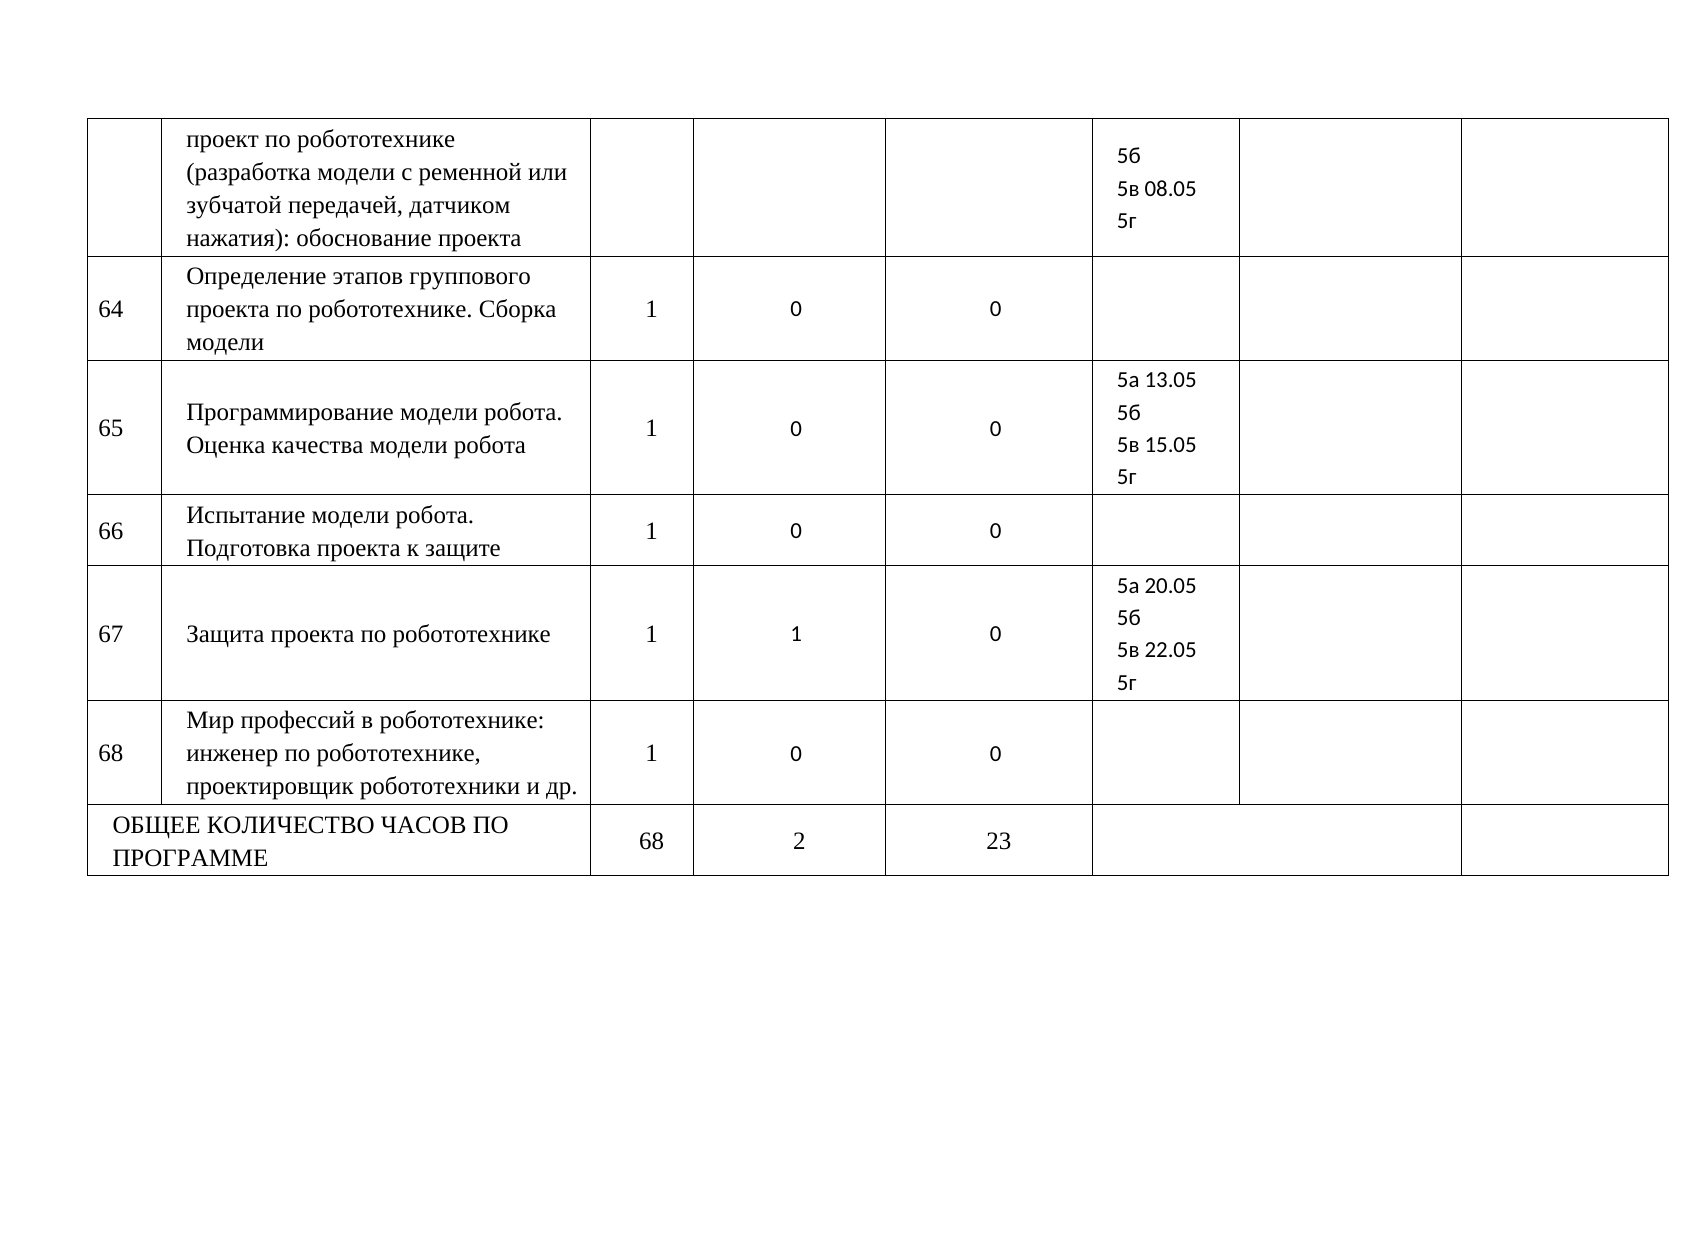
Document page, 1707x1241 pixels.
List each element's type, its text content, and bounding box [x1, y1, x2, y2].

table_cell [1240, 361, 1461, 494]
table_cell 1 [591, 566, 693, 699]
table_cell 68 [591, 805, 693, 875]
table_cell 66 [88, 495, 161, 565]
table_cell [1093, 701, 1239, 804]
table_cell [1093, 257, 1239, 360]
table_cell [1462, 257, 1668, 360]
table_cell 65 [88, 361, 161, 494]
table_cell 1 [591, 361, 693, 494]
table_cell [1462, 495, 1668, 565]
table_cell 0 [886, 119, 1092, 256]
table_cell [1462, 361, 1668, 494]
table_cell [1240, 257, 1461, 360]
table_cell 0 [694, 701, 885, 804]
table_cell [1093, 495, 1239, 565]
table_cell Испытание модели робота. Подготовка проекта к защите [162, 495, 590, 565]
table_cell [162, 119, 590, 256]
table_cell Определение этапов группового проекта по робототехнике. Сборка модели [162, 257, 590, 360]
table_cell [1093, 119, 1239, 256]
table_cell [1240, 495, 1461, 565]
table_cell 2 [694, 805, 885, 875]
table_cell 1 [591, 119, 693, 256]
table_cell [1462, 566, 1668, 699]
table_cell 67 [88, 566, 161, 699]
table_cell 0 [694, 257, 885, 360]
table_cell 0 [694, 119, 885, 256]
table_cell 0 [886, 701, 1092, 804]
table_cell [1240, 119, 1461, 256]
table_cell 5а 20.05 5б 5в 22.05 5г [1093, 566, 1239, 699]
table_cell 1 [591, 701, 693, 804]
table_cell 68 [88, 701, 161, 804]
table_cell [1240, 701, 1461, 804]
table_cell 1 [694, 566, 885, 699]
table_cell Защита проекта по робототехнике [162, 566, 590, 699]
table_cell 1 [591, 257, 693, 360]
table_cell 1 [591, 495, 693, 565]
table_cell 23 [886, 805, 1092, 875]
table_cell 63 [88, 119, 161, 256]
table_cell [1240, 566, 1461, 699]
table_cell [1462, 805, 1668, 875]
table_cell ОБЩЕЕ КОЛИЧЕСТВО ЧАСОВ ПО ПРОГРАММЕ [88, 805, 590, 875]
table_cell [1462, 701, 1668, 804]
table_cell 0 [886, 361, 1092, 494]
table_cell [1093, 805, 1461, 875]
table_cell 0 [886, 257, 1092, 360]
table_cell 0 [694, 361, 885, 494]
table_cell [1462, 119, 1668, 256]
table_cell 0 [694, 495, 885, 565]
table_cell 0 [886, 566, 1092, 699]
table_cell 64 [88, 257, 161, 360]
table_cell 5а 13.05 5б 5в 15.05 5г [1093, 361, 1239, 494]
table_cell Программирование модели робота. Оценка качества модели робота [162, 361, 590, 494]
table_cell 0 [886, 495, 1092, 565]
table_cell Мир профессий в робототехнике: инженер по робототехнике, проектировщик робототехники и др. [162, 701, 590, 804]
